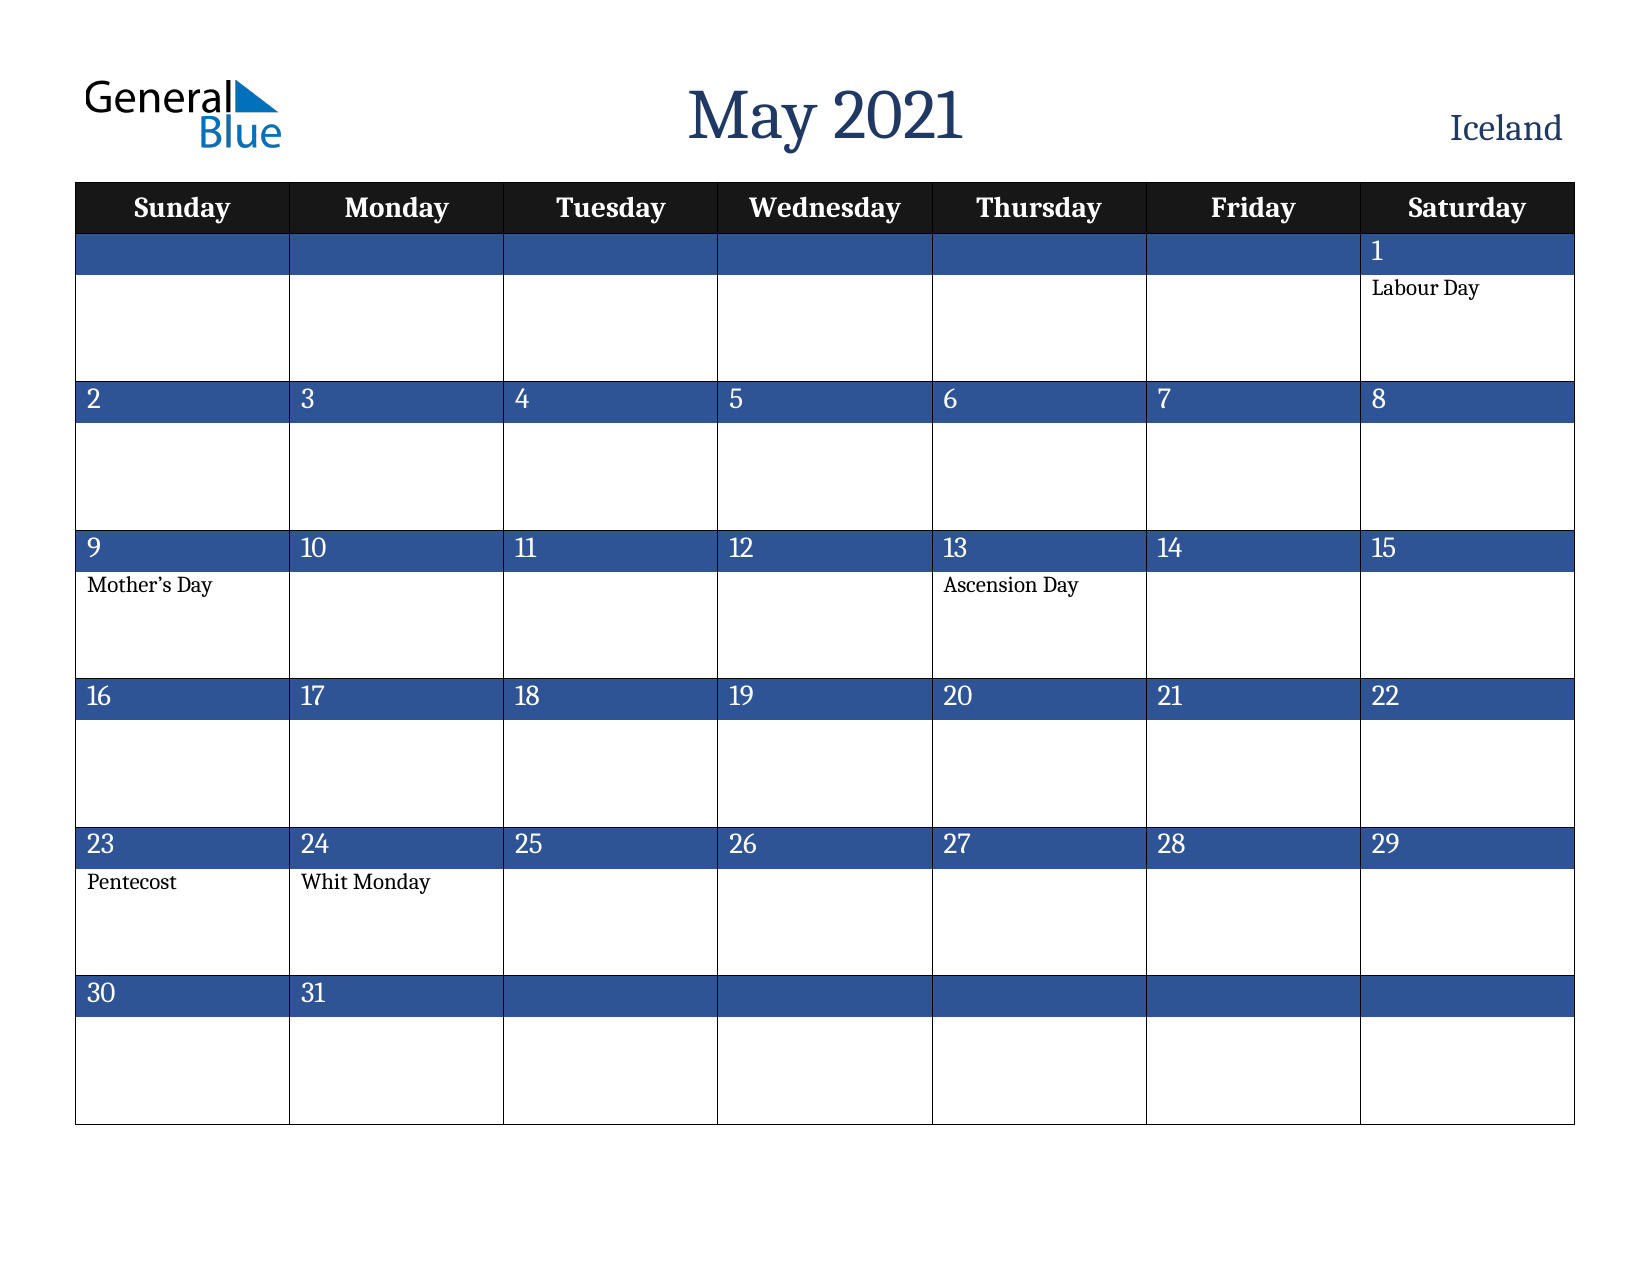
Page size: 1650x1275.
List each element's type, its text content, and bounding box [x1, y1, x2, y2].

table_cell [1147, 234, 1360, 275]
table_cell [504, 720, 717, 827]
table_cell [933, 423, 1146, 530]
table_cell [76, 423, 289, 530]
table_cell [1147, 869, 1360, 975]
table_cell 12 [718, 531, 932, 572]
table_cell 22 [1361, 679, 1574, 720]
table_cell 3 [290, 382, 503, 423]
table_cell Saturday [1361, 183, 1574, 233]
table_cell 10 [290, 531, 503, 572]
table_cell 15 [1361, 531, 1574, 572]
table_cell [504, 572, 717, 678]
table_cell [290, 720, 503, 827]
table_cell Tuesday [504, 183, 717, 233]
table_cell [290, 275, 503, 381]
table_cell Ascension Day [933, 572, 1146, 678]
table_cell Sunday [76, 183, 289, 233]
table_cell [76, 275, 289, 381]
table_cell 18 [504, 679, 717, 720]
table_cell [290, 1017, 503, 1123]
table_cell 7 [1147, 382, 1360, 423]
table_cell Labour Day [1361, 275, 1574, 381]
table_cell 5 [718, 382, 932, 423]
table_cell [933, 234, 1146, 275]
table_cell [718, 869, 932, 975]
table_cell 14 [1147, 531, 1360, 572]
table_cell 24 [290, 828, 503, 869]
table_cell 23 [76, 828, 289, 869]
table_cell [1147, 1017, 1360, 1123]
table_cell 26 [718, 828, 932, 869]
table_cell [1361, 869, 1574, 975]
table_cell Pentecost [76, 869, 289, 975]
table_cell [933, 976, 1146, 1017]
table_cell 8 [1361, 382, 1574, 423]
table_cell [504, 423, 717, 530]
table_cell [1147, 720, 1360, 827]
table_cell [1361, 720, 1574, 827]
table_cell [76, 234, 289, 275]
table_cell 4 [504, 382, 717, 423]
table_cell 16 [76, 679, 289, 720]
table_cell [1361, 1017, 1574, 1123]
table_cell [718, 423, 932, 530]
table_cell 20 [933, 679, 1146, 720]
table_cell [504, 976, 717, 1017]
table_cell 2 [76, 382, 289, 423]
table_cell 9 [76, 531, 289, 572]
table_cell [1147, 275, 1360, 381]
table_cell 19 [718, 679, 932, 720]
table_cell 27 [933, 828, 1146, 869]
table_cell [1147, 423, 1360, 530]
table_cell 28 [1147, 828, 1360, 869]
table_cell Friday [1147, 183, 1360, 233]
table_cell 21 [1147, 679, 1360, 720]
table_cell [504, 234, 717, 275]
table_cell 1 [1361, 234, 1574, 275]
table_cell [718, 1017, 932, 1123]
table_cell [933, 275, 1146, 381]
table_cell [504, 869, 717, 975]
table_cell [1147, 572, 1360, 678]
table_cell [1361, 423, 1574, 530]
table_cell Wednesday [718, 183, 932, 233]
table_cell [290, 572, 503, 678]
table_cell [76, 1017, 289, 1123]
table_cell 30 [76, 976, 289, 1017]
picture [86, 80, 281, 148]
table_cell [933, 1017, 1146, 1123]
table_cell Whit Monday [290, 869, 503, 975]
table_cell [933, 720, 1146, 827]
table_cell [1361, 976, 1574, 1017]
table_cell 25 [504, 828, 717, 869]
table_cell [718, 234, 932, 275]
table_cell [290, 423, 503, 530]
table_cell Mother’s Day [76, 572, 289, 678]
table_cell 31 [290, 976, 503, 1017]
table_cell [718, 720, 932, 827]
table_cell [1361, 572, 1574, 678]
table_cell Monday [290, 183, 503, 233]
table_cell [504, 275, 717, 381]
table_header [76, 75, 503, 182]
table_cell [718, 275, 932, 381]
table_cell 6 [933, 382, 1146, 423]
table_cell [933, 869, 1146, 975]
table_cell 13 [933, 531, 1146, 572]
table_header May 2021 [504, 75, 1146, 182]
table_cell 29 [1361, 828, 1574, 869]
table_cell [1147, 976, 1360, 1017]
table_cell [290, 234, 503, 275]
table_cell [76, 720, 289, 827]
table_cell [718, 572, 932, 678]
table_cell 11 [504, 531, 717, 572]
table_cell Thursday [933, 183, 1146, 233]
table_cell [718, 976, 932, 1017]
table_cell [504, 1017, 717, 1123]
table_cell 17 [290, 679, 503, 720]
table_header Iceland [1146, 75, 1574, 182]
